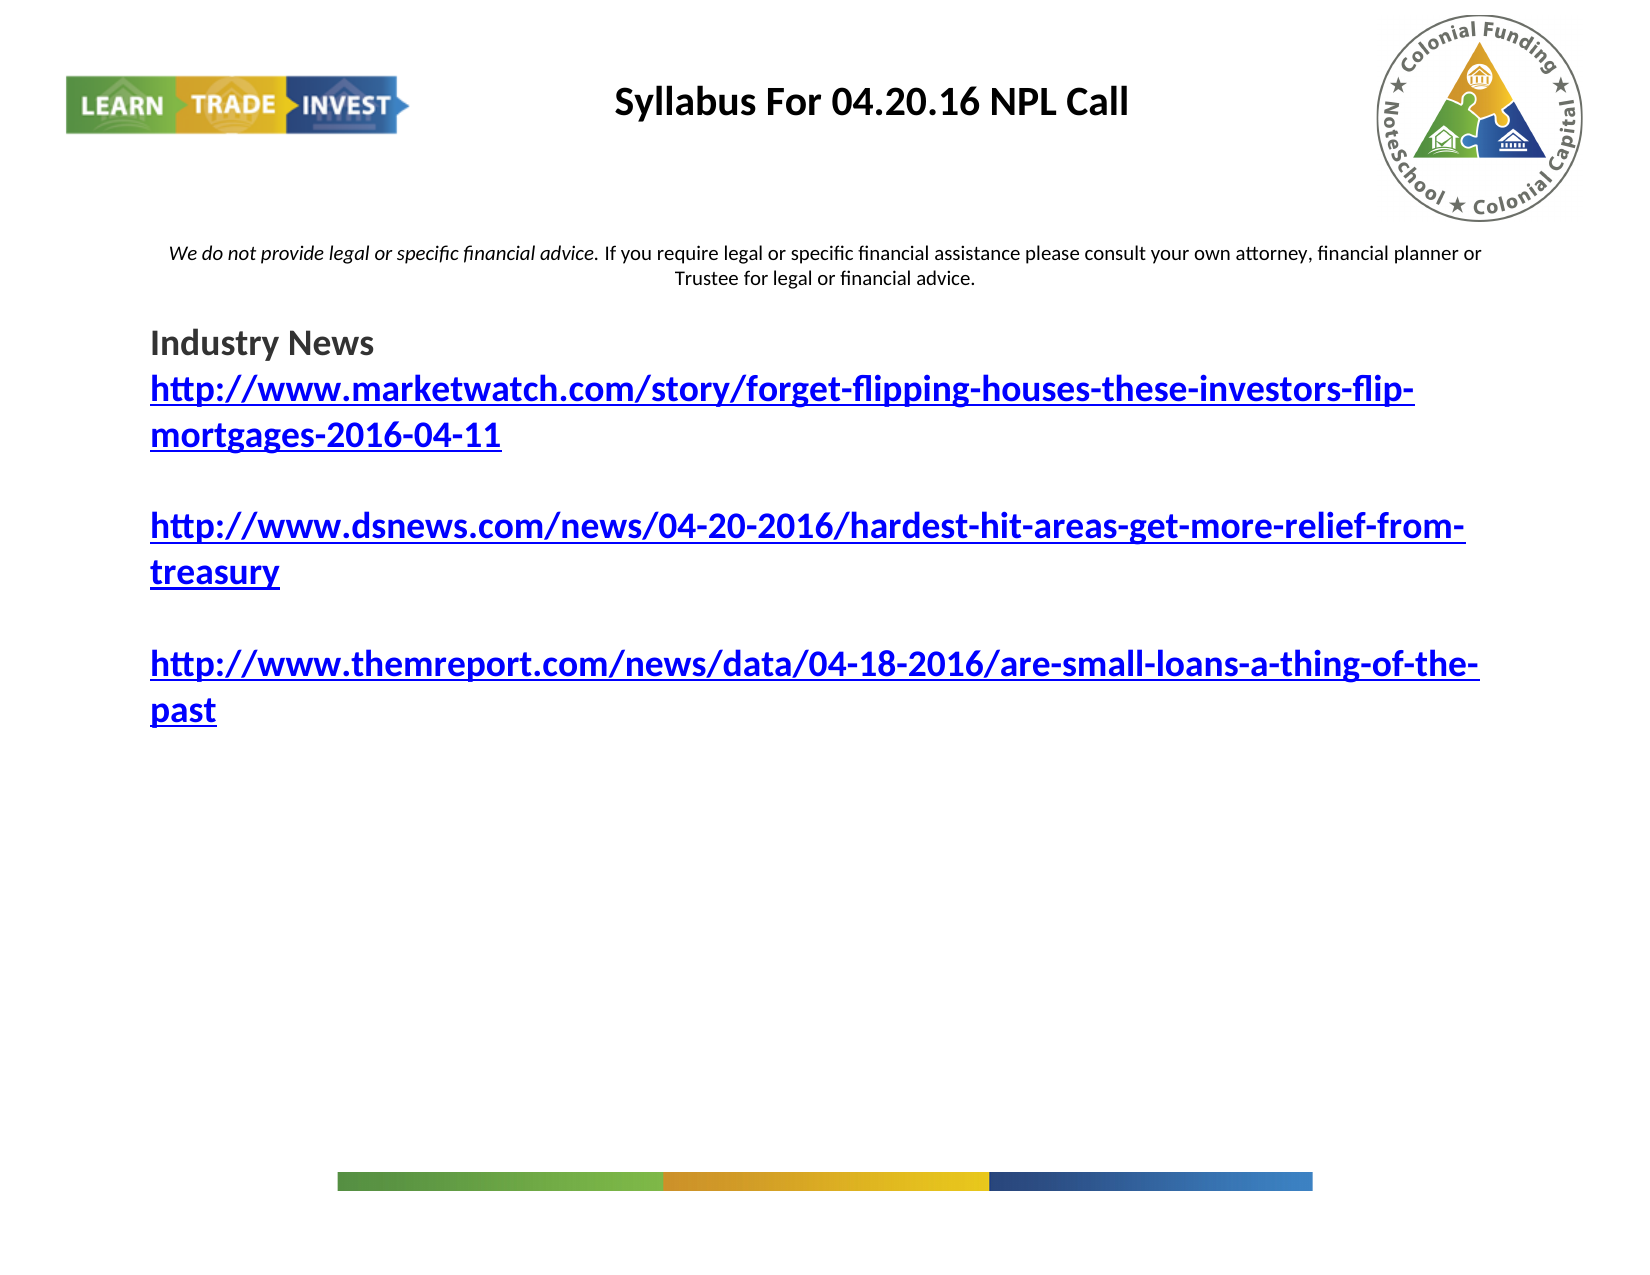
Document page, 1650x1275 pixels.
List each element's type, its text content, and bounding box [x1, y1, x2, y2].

text http://www.marketwatch.com/story/forget-flipping-houses-these-investors-flip-mortgages-2016-04-11 [150, 365, 1500, 457]
text http://www.dsnews.com/news/04-20-2016/hardest-hit-areas-get-more-relief-from-treasury [150, 502, 1500, 594]
picture [1376, 15, 1583, 222]
text Industry News [150, 319, 1500, 365]
picture [42, 47, 434, 159]
text http://www.themreport.com/news/data/04-18-2016/are-small-loans-a-thing-of-the-past [150, 640, 1500, 732]
picture [337, 1172, 1313, 1191]
